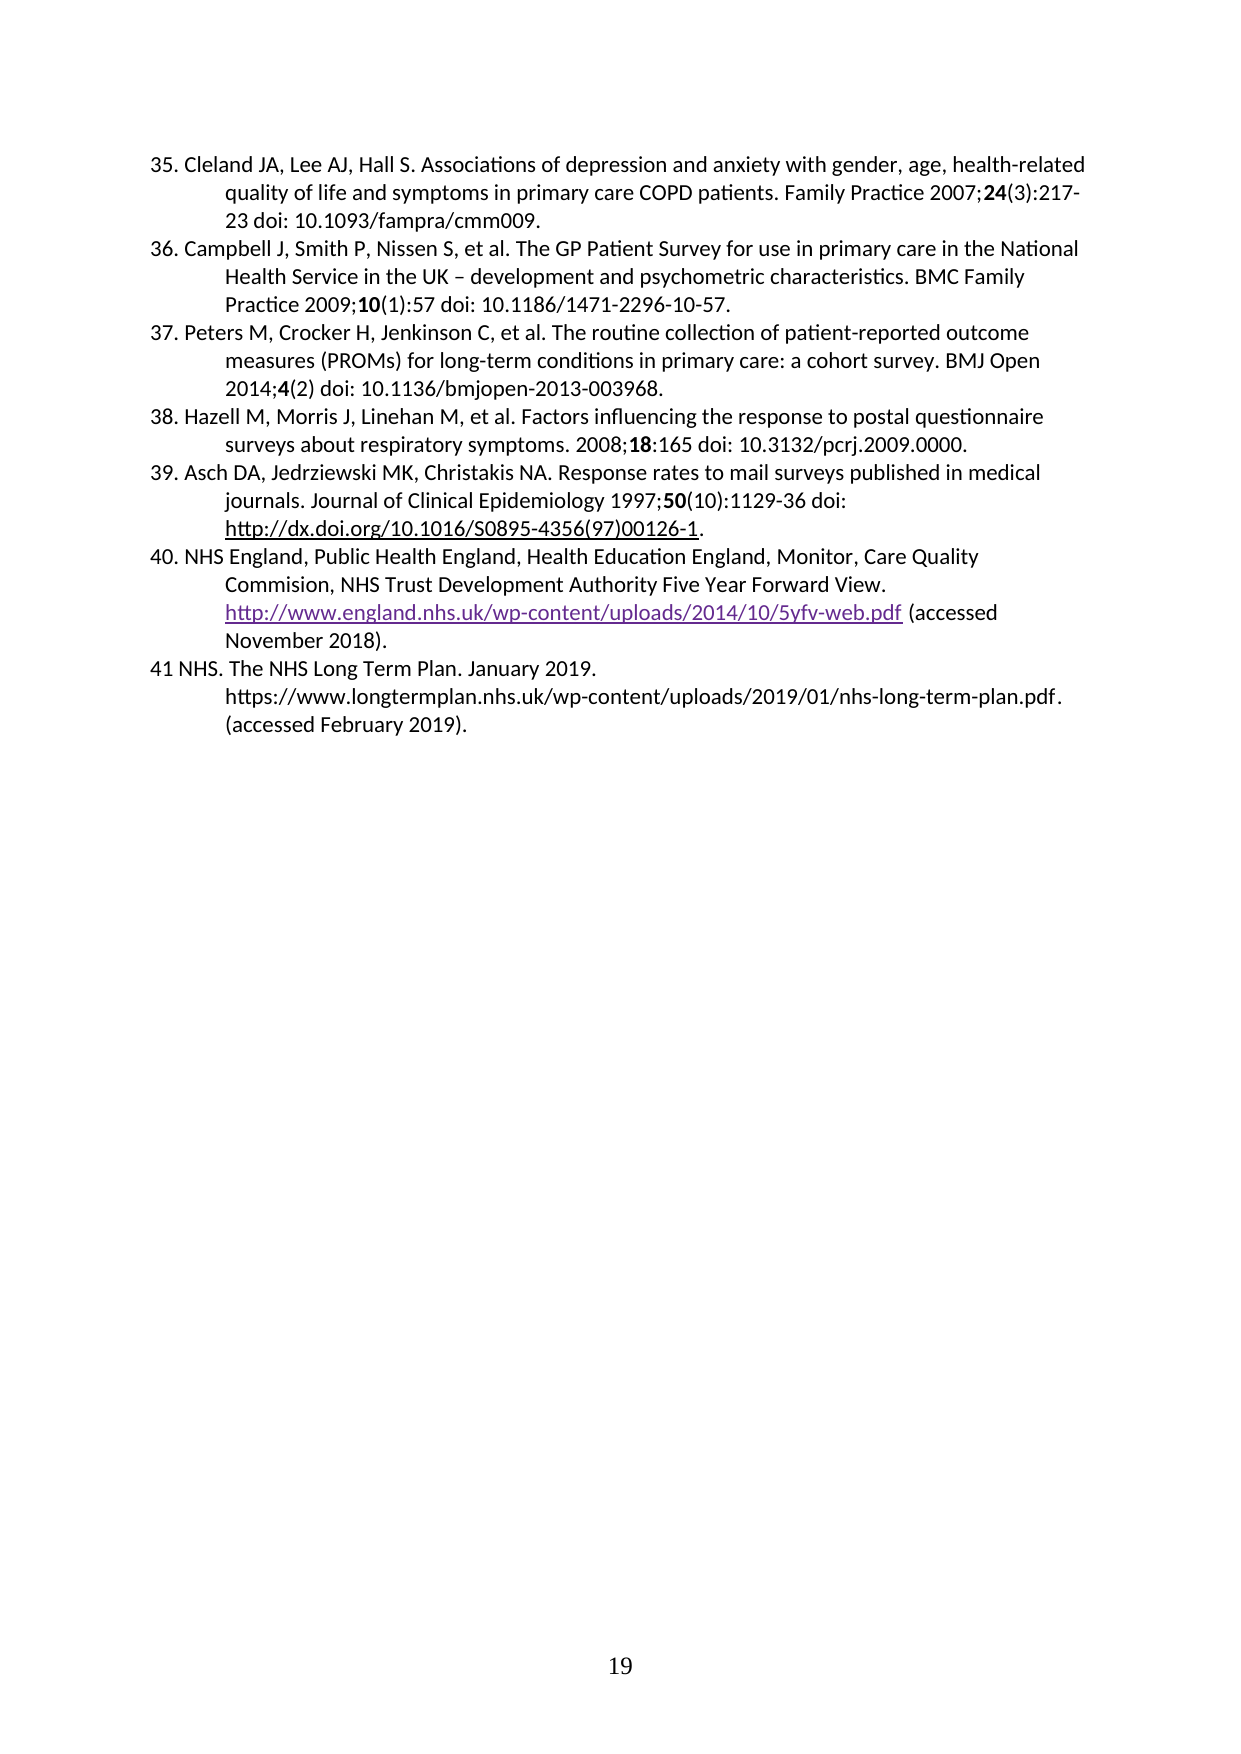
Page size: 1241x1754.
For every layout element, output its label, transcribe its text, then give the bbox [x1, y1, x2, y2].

text 38. Hazell M, Morris J, Linehan M, et al. Factors influencing the response to postal questionnaire surveys about respiratory symptoms. 2008;18:165 doi: 10.3132/pcrj.2009.0000. [150, 402, 1090, 458]
text 39. Asch DA, Jedrziewski MK, Christakis NA. Response rates to mail surveys published in medical journals. Journal of Clinical Epidemiology 1997;50(10):1129-36 doi: http://dx.doi.org/10.1016/S0895-4356(97)00126-1. [150, 458, 1090, 542]
text 36. Campbell J, Smith P, Nissen S, et al. The GP Patient Survey for use in primary care in the National Health Service in the UK – development and psychometric characteristics. BMC Family Practice 2009;10(1):57 doi: 10.1186/1471-2296-10-57. [150, 234, 1090, 318]
text 37. Peters M, Crocker H, Jenkinson C, et al. The routine collection of patient-reported outcome measures (PROMs) for long-term conditions in primary care: a cohort survey. BMJ Open 2014;4(2) doi: 10.1136/bmjopen-2013-003968. [150, 318, 1090, 402]
text 41 NHS. The NHS Long Term Plan. January 2019. https://www.longtermplan.nhs.uk/wp-content/uploads/2019/01/nhs-long-term-plan.pdf. (accessed February 2019). [150, 654, 1090, 738]
text 40. NHS England, Public Health England, Health Education England, Monitor, Care Quality Commision, NHS Trust Development Authority Five Year Forward View. http://www.england.nhs.uk/wp-content/uploads/2014/10/5yfv-web.pdf (accessed November 2018). [150, 542, 1090, 654]
text 35. Cleland JA, Lee AJ, Hall S. Associations of depression and anxiety with gender, age, health-related quality of life and symptoms in primary care COPD patients. Family Practice 2007;24(3):217-23 doi: 10.1093/fampra/cmm009. [150, 150, 1090, 234]
